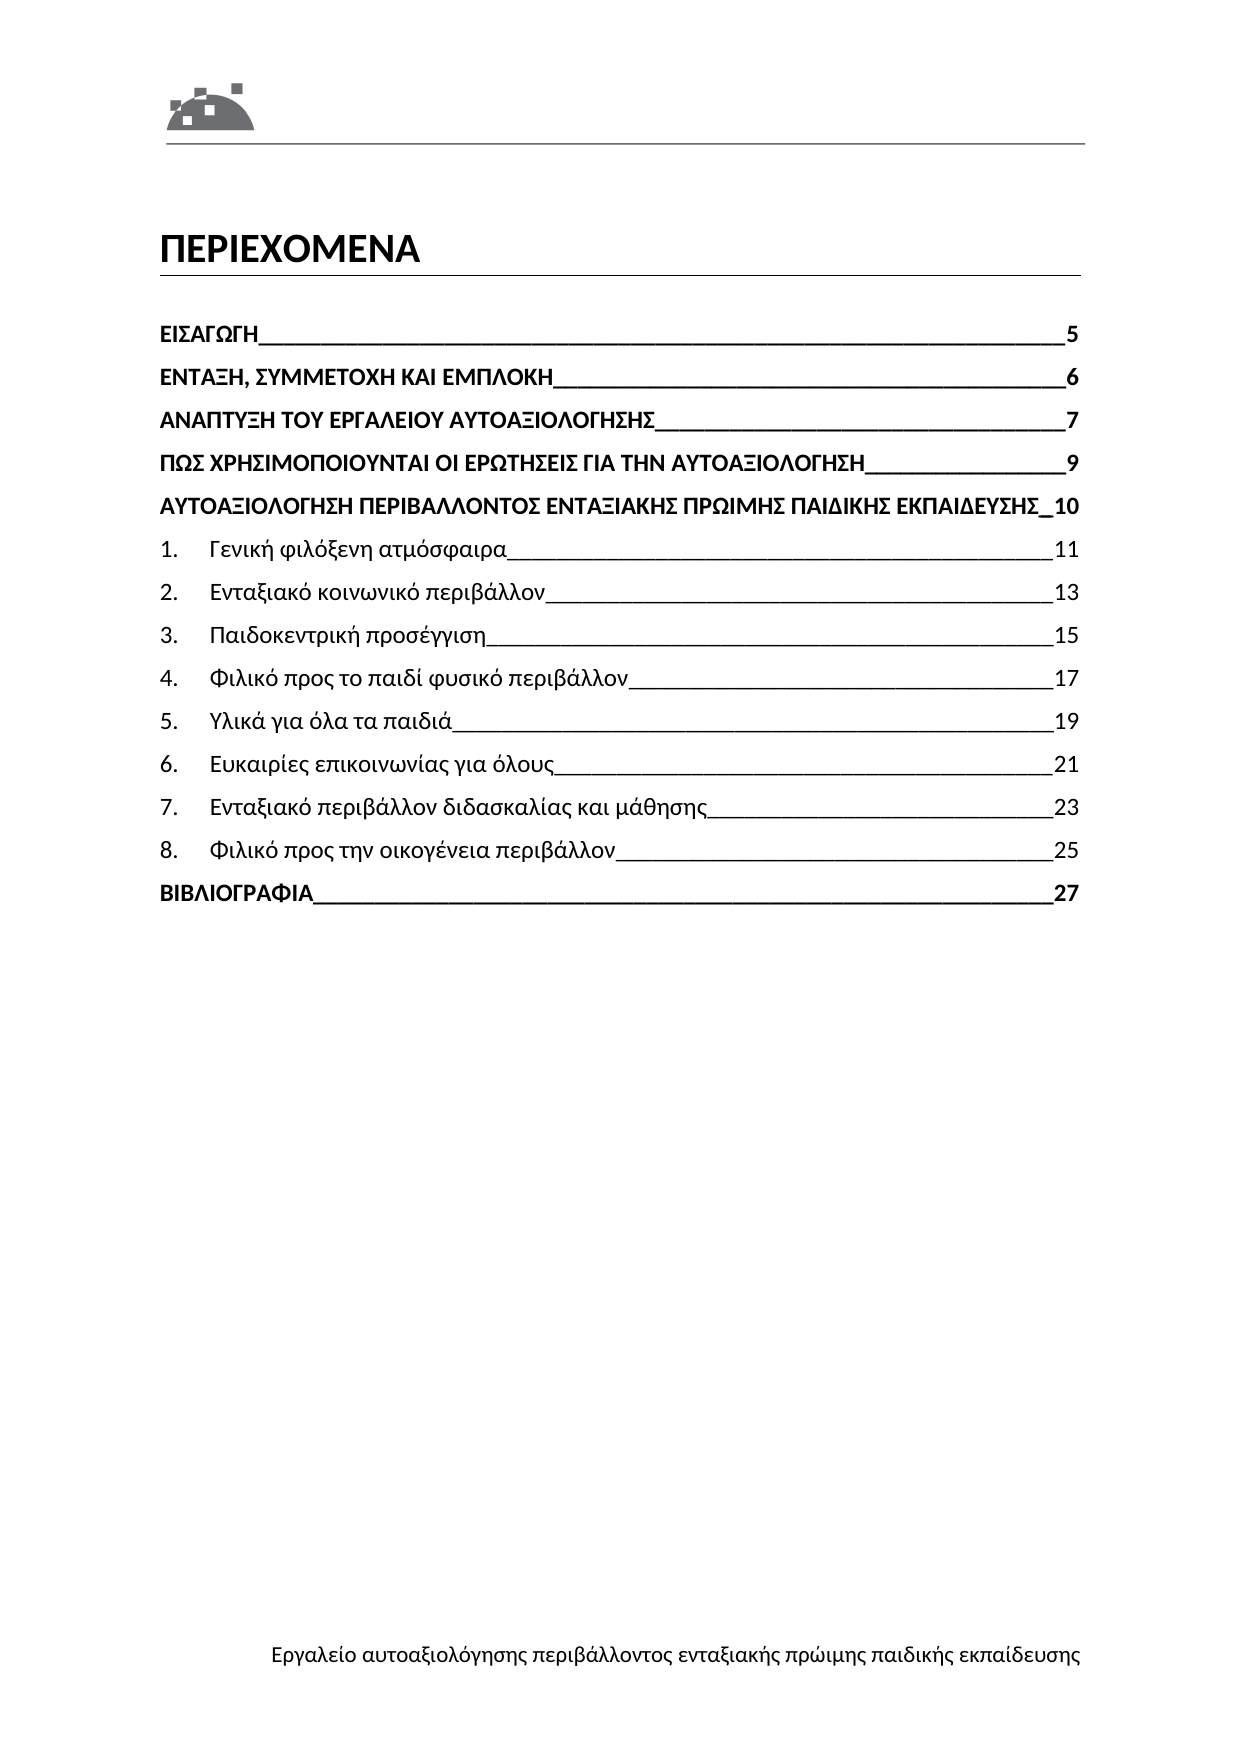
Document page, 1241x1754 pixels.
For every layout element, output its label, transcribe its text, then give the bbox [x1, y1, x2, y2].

text Εισαγωγή 5 [159, 318, 1081, 348]
picture [159, 73, 1090, 152]
text Ένταξη, συμμετοχή και εμπλοκή 6 [159, 361, 1081, 391]
text Αυτοαξιολόγηση περιβάλλοντος ενταξιακής πρώιμης παιδικής εκπαίδευσης 10 [159, 490, 1081, 520]
text Βιβλιογραφία 27 [159, 877, 1081, 907]
text 8. Φιλικό προς την οικογένεια περιβάλλον 25 [159, 834, 1081, 864]
text 5. Υλικά για όλα τα παιδιά 19 [159, 705, 1081, 735]
text 6. Ευκαιρίες επικοινωνίας για όλους 21 [159, 748, 1081, 778]
text 4. Φιλικό προς το παιδί φυσικό περιβάλλον 17 [159, 662, 1081, 692]
text Πώς χρησιμοποιούνται οι ερωτήσεις για την αυτοαξιολόγηση 9 [159, 447, 1081, 477]
text 1. Γενική φιλόξενη ατμόσφαιρα 11 [159, 533, 1081, 563]
text 2. Ενταξιακό κοινωνικό περιβάλλον 13 [159, 576, 1081, 606]
text Ανάπτυξη του εργαλείου αυτοαξιολόγησης 7 [159, 404, 1081, 434]
text ΠΕΡΙΕΧΟΜΕΝΑ [159, 222, 1081, 276]
text 3. Παιδοκεντρική προσέγγιση 15 [159, 619, 1081, 649]
text 7. Ενταξιακό περιβάλλον διδασκαλίας και μάθησης 23 [159, 791, 1081, 821]
